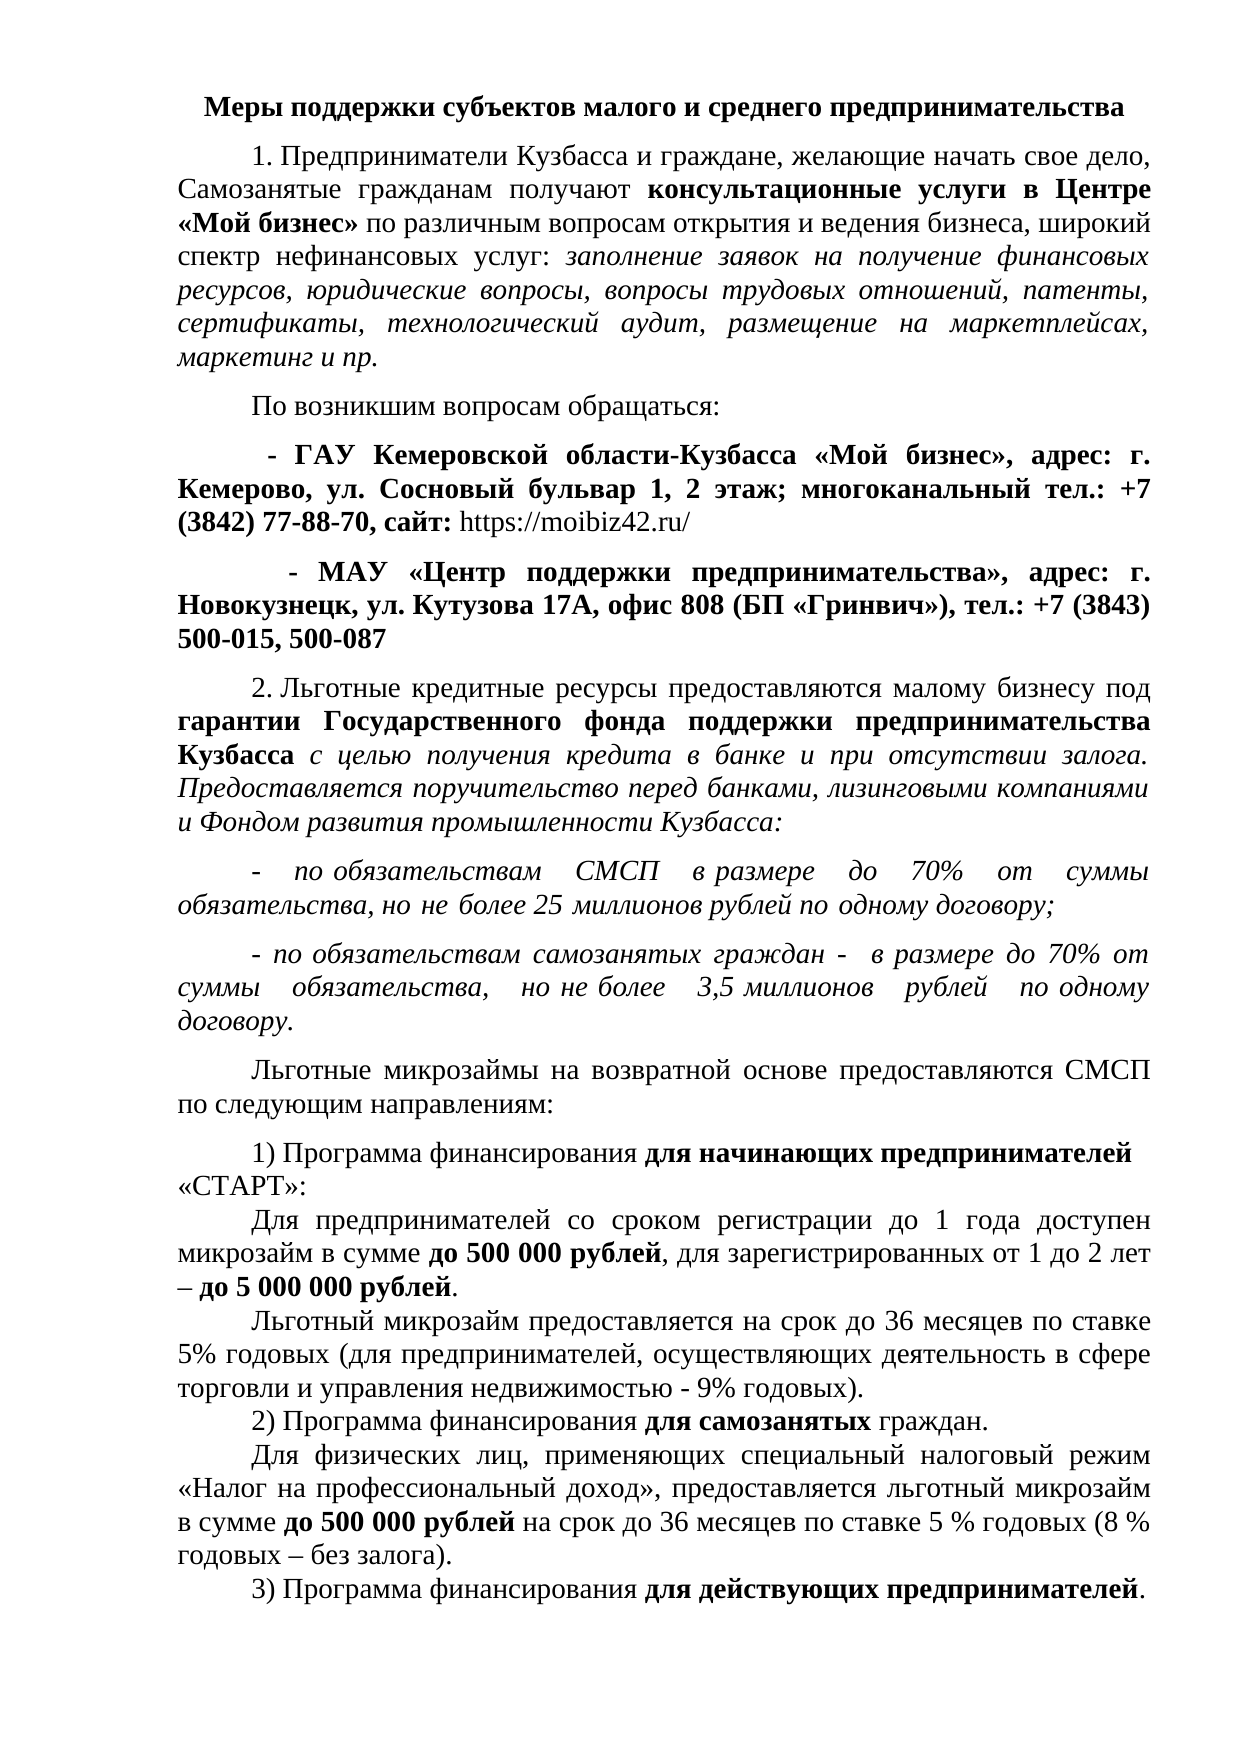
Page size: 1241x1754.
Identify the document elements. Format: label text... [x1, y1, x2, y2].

text 1. Предприниматели Кузбасса и граждане, желающие начать свое дело, Самозанятые гражданам получают консультационные услуги в Центре «Мой бизнес» по различным вопросам открытия и ведения бизнеса, широкий спектр нефинансовых услуг: заполнение заявок на получение финансовых ресурсов, юридические вопросы, вопросы трудовых отношений, патенты, сертификаты, технологический аудит, размещение на маркетплейсах, маркетинг и пр. [177, 138, 1152, 373]
text 1) Программа финансирования для начинающих предпринимателей «СТАРТ»: [177, 1135, 1152, 1202]
text Льготные микрозаймы на возвратной основе предоставляются СМСП по следующим направлениям: [177, 1052, 1152, 1119]
text 2. Льготные кредитные ресурсы предоставляются малому бизнесу под гарантии Государственного фонда поддержки предпринимательства Кузбасса с целью получения кредита в банке и при отсутствии залога. Предоставляется поручительство перед банками, лизинговыми компаниями и Фондом развития промышленности Кузбасса: [177, 670, 1152, 838]
text Для физических лиц, применяющих специальный налоговый режим «Налог на профессиональный доход», предоставляется льготный микрозайм в сумме до 500 000 рублей на срок до 36 месяцев по ставке 5 % годовых (8 % годовых – без залога). [177, 1437, 1152, 1571]
text - МАУ «Центр поддержки предпринимательства», адрес: г. Новокузнецк, ул. Кутузова 17А, офис 808 (БП «Гринвич»), тел.: +7 (3843) 500-015, 500-087 [177, 554, 1152, 654]
text 2) Программа финансирования для самозанятых граждан. [177, 1403, 1152, 1437]
text По возникшим вопросам обращаться: [177, 388, 1152, 422]
text - по обязательствам самозанятых граждан - в размере до 70% от суммы обязательства, но не более 3,5 миллионов рублей по одному договору. [177, 936, 1152, 1037]
text Льготный микрозайм предоставляется на срок до 36 месяцев по ставке 5% годовых (для предпринимателей, осуществляющих деятельность в сфере торговли и управления недвижимостью - 9% годовых). [177, 1303, 1152, 1403]
text - по обязательствам СМСП в размере до 70% от суммы обязательства, но не более 25 миллионов рублей по одному договору; [177, 853, 1152, 920]
text Для предпринимателей со сроком регистрации до 1 года доступен микрозайм в сумме до 500 000 рублей, для зарегистрированных от 1 до 2 лет – до 5 000 000 рублей. [177, 1202, 1152, 1303]
text 3) Программа финансирования для действующих предпринимателей. [177, 1571, 1152, 1604]
text Меры поддержки субъектов малого и среднего предпринимательства [177, 89, 1152, 122]
text - ГАУ Кемеровской области-Кузбасса «Мой бизнес», адрес: г. Кемерово, ул. Сосновый бульвар 1, 2 этаж; многоканальный тел.: +7 (3842) 77-88-70, сайт: https://moibiz42.ru/ [177, 437, 1152, 538]
